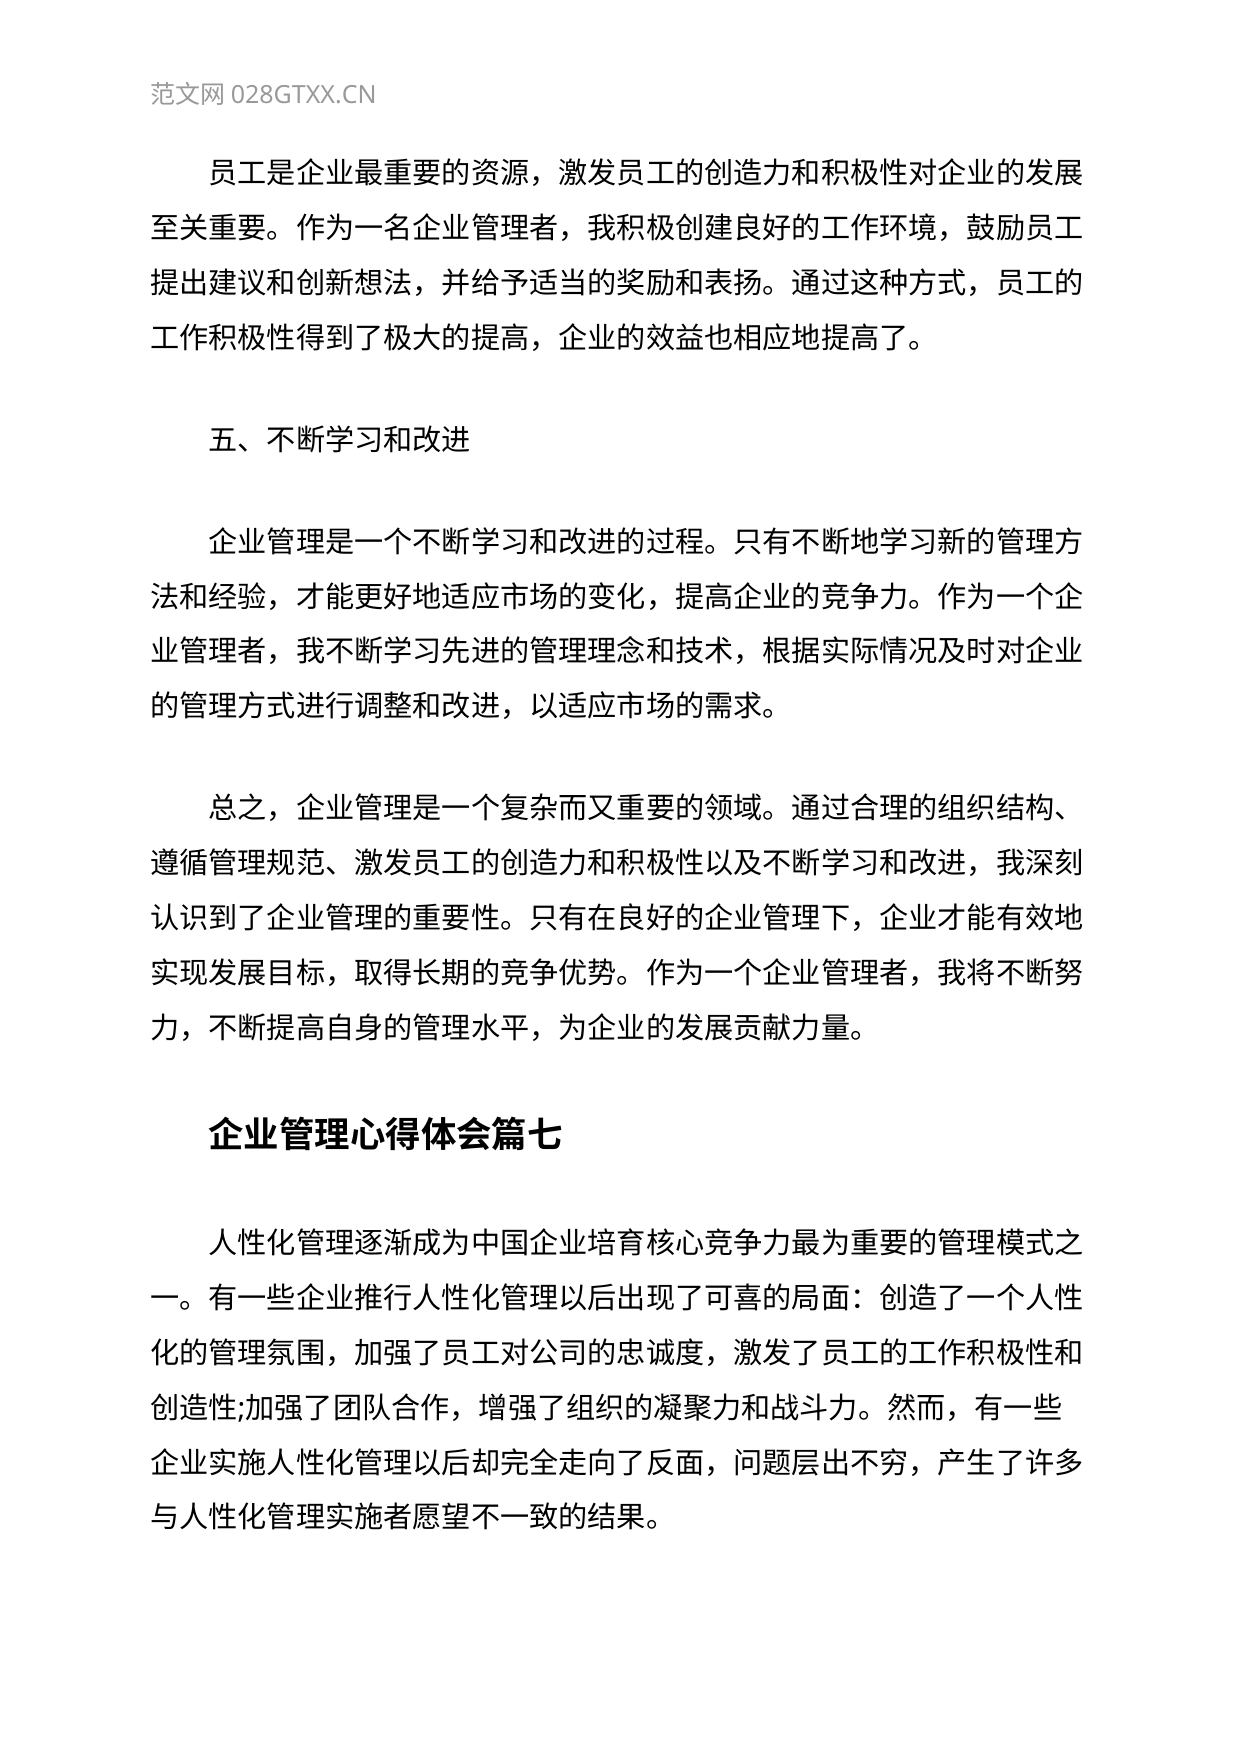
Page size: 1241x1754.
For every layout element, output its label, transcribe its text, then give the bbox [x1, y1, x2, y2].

text 人性化管理逐渐成为中国企业培育核心竞争力最为重要的管理模式之一。有一些企业推行人性化管理以后出现了可喜的局面：创造了一个人性化的管理氛围，加强了员工对公司的忠诚度，激发了员工的工作积极性和创造性;加强了团队合作，增强了组织的凝聚力和战斗力。然而，有一些企业实施人性化管理以后却完全走向了反面，问题层出不穷，产生了许多与人性化管理实施者愿望不一致的结果。 [150, 1219, 1090, 1536]
text 总之，企业管理是一个复杂而又重要的领域。通过合理的组织结构、遵循管理规范、激发员工的创造力和积极性以及不断学习和改进，我深刻认识到了企业管理的重要性。只有在良好的企业管理下，企业才能有效地实现发展目标，取得长期的竞争优势。作为一个企业管理者，我将不断努力，不断提高自身的管理水平，为企业的发展贡献力量。 [150, 785, 1090, 1047]
text 企业管理是一个不断学习和改进的过程。只有不断地学习新的管理方法和经验，才能更好地适应市场的变化，提高企业的竞争力。作为一个企业管理者，我不断学习先进的管理理念和技术，根据实际情况及时对企业的管理方式进行调整和改进，以适应市场的需求。 [150, 518, 1090, 725]
text 五、不断学习和改进 [150, 416, 1090, 459]
text 企业管理心得体会篇七 [150, 1106, 1090, 1157]
text 员工是企业最重要的资源，激发员工的创造力和积极性对企业的发展至关重要。作为一名企业管理者，我积极创建良好的工作环境，鼓励员工提出建议和创新想法，并给予适当的奖励和表扬。通过这种方式，员工的工作积极性得到了极大的提高，企业的效益也相应地提高了。 [150, 150, 1090, 357]
